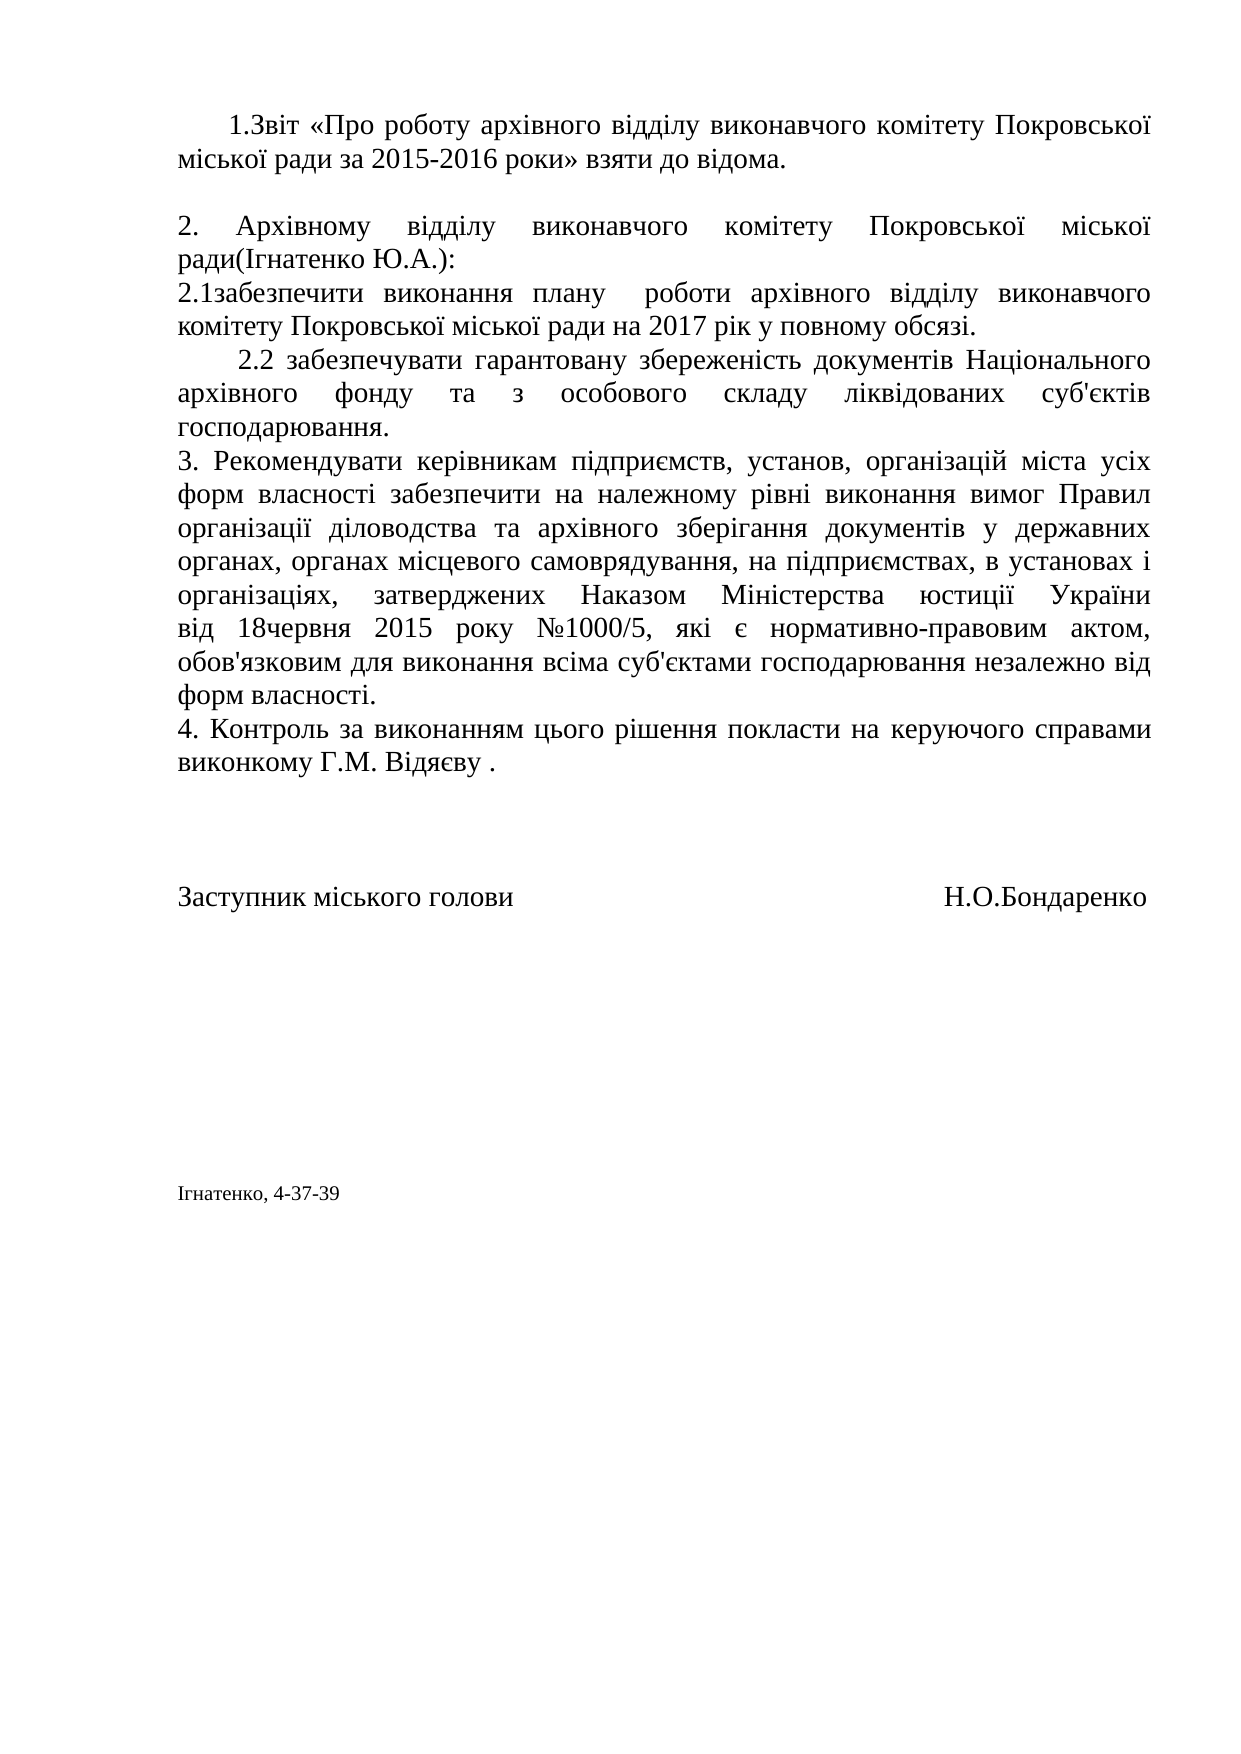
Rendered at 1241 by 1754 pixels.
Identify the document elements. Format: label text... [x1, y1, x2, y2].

text 4. Контроль за виконанням цього рішення покласти на керуючого справами виконкому Г.М. Відяєву . [177, 711, 1152, 778]
text Заступник міського голови Н.О.Бондаренко [177, 879, 1152, 912]
text 2.2 забезпечувати гарантовану збереженість документів Національного архівного фонду та з особового складу ліквідованих суб'єктів господарювання. [177, 342, 1152, 443]
text 1.Звіт «Про роботу архівного відділу виконавчого комітету Покровської міської ради за 2015-2016 роки» взяти до відома. [177, 107, 1152, 174]
text 2. Архівному відділу виконавчого комітету Покровської міської ради(Ігнатенко Ю.А.): [177, 208, 1152, 275]
text 2.1забезпечити виконання плану роботи архівного відділу виконавчого комітету Покровської міської ради на 2017 рік у повному обсязі. [177, 275, 1152, 342]
text 3. Рекомендувати керівникам підприємств, установ, організацій міста усіх форм власності забезпечити на належному рівні виконання вимог Правил організації діловодства та архівного зберігання документів у державних органах, органах місцевого самоврядування, на підприємствах, в установах і організаціях, затверджених Наказом Міністерства юстиції України від 18червня 2015 року №1000/5, які є нормативно-правовим актом, обов'язковим для виконання всіма суб'єктами господарювання незалежно від форм власності. [177, 443, 1152, 711]
text Ігнатенко, 4-37-39 [177, 1181, 1152, 1205]
